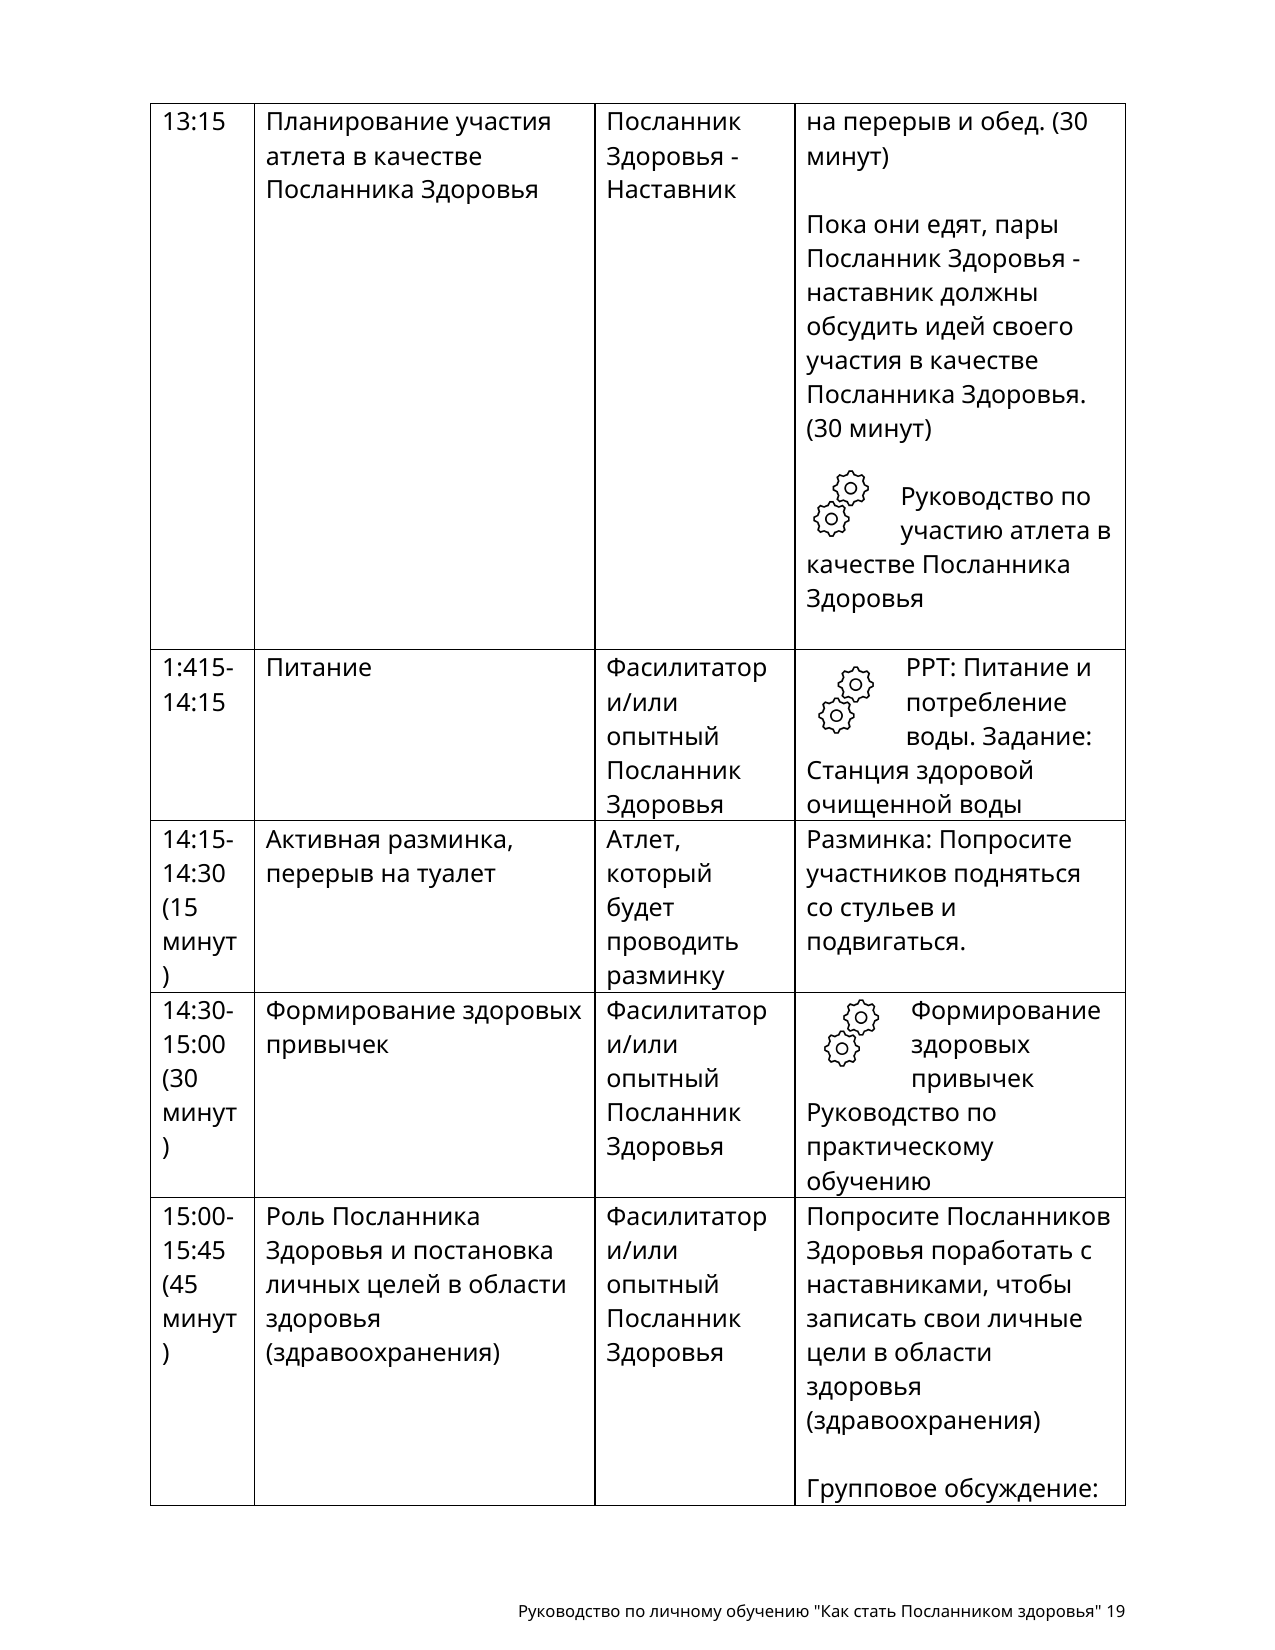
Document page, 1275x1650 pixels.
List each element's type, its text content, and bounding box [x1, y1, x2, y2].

table_cell 1:415-14:15 [151, 650, 254, 820]
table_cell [796, 104, 1125, 649]
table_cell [151, 1198, 254, 1505]
table_cell 14:15-14:30 (15 минут) [151, 821, 254, 992]
table_cell Фасилитатор и/или опытный Посланник Здоровья [596, 650, 794, 820]
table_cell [596, 1198, 794, 1505]
table_cell Формирование здоровых привычек Руководство по практическому обучению [796, 993, 1125, 1197]
table_cell РРТ: Питание и потребление воды. Задание: Станция здоровой очищенной воды [796, 650, 1125, 820]
table_cell Формирование здоровых привычек [255, 993, 594, 1197]
table_cell Питание [255, 650, 594, 820]
table_cell Разминка: Попросите участников подняться со стульев и подвигаться. [796, 821, 1125, 992]
table_cell Атлет, который будет проводить разминку [596, 821, 794, 992]
table_cell 14:30-15:00 (30 минут) [151, 993, 254, 1197]
picture [811, 992, 892, 1074]
picture [806, 660, 887, 741]
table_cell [596, 104, 794, 649]
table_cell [796, 1198, 1125, 1505]
table_cell 12:15-13:15 [151, 104, 254, 649]
picture [800, 463, 882, 544]
table_cell Фасилитатор и/или опытный Посланник Здоровья [596, 993, 794, 1197]
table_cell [255, 104, 594, 649]
table_cell Активная разминка, перерыв на туалет [255, 821, 594, 992]
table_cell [255, 1198, 594, 1505]
